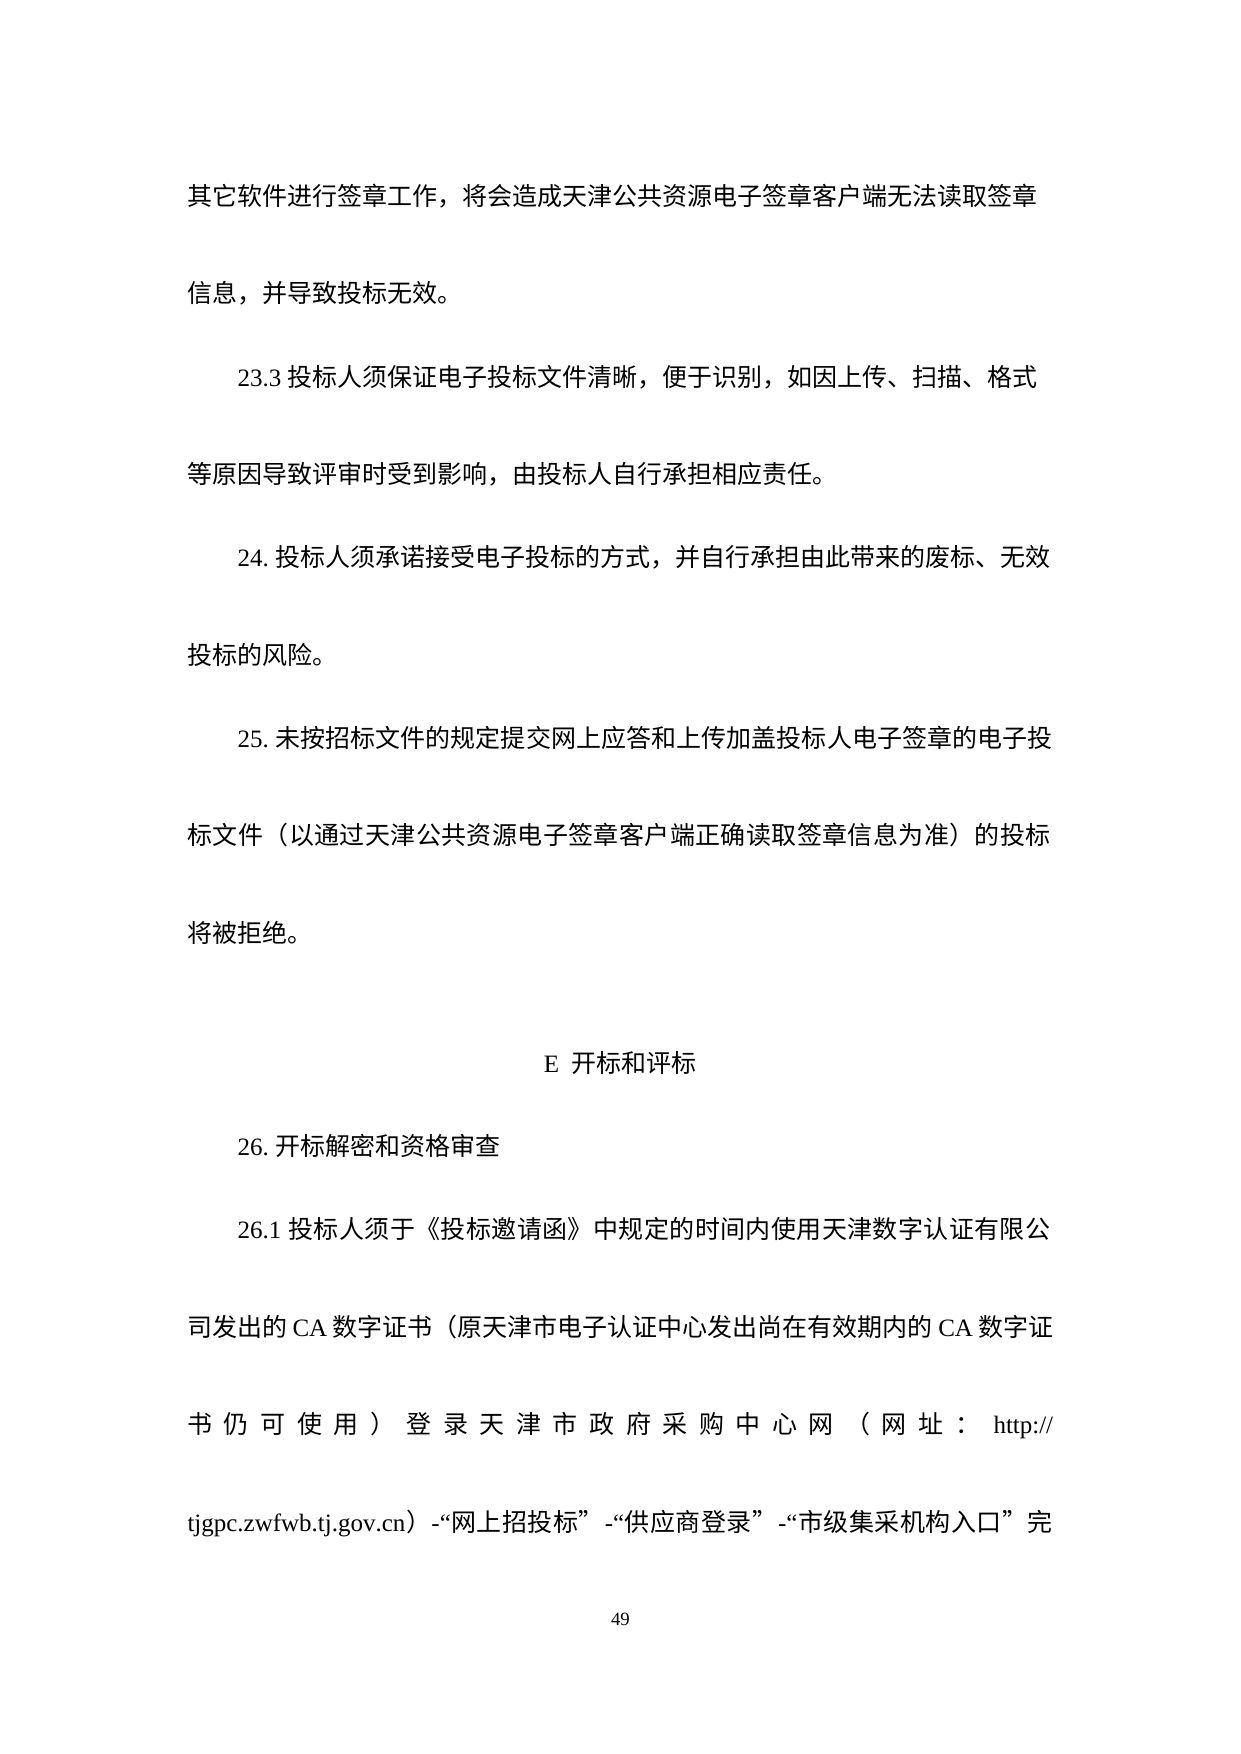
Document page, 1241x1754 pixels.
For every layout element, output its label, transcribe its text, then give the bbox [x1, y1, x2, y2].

text 26. 开标解密和资格审查 [187, 1112, 1053, 1177]
text E 开标和评标 [187, 1029, 1053, 1094]
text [187, 1195, 1053, 1553]
text 24. 投标人须承诺接受电子投标的方式，并自行承担由此带来的废标、无效投标的风险。 [187, 523, 1053, 686]
text 25. 未按招标文件的规定提交网上应答和上传加盖投标人电子签章的电子投标文件（以通过天津公共资源电子签章客户端正确读取签章信息为准）的投标将被拒绝。 [187, 704, 1053, 964]
text 23.3 投标人须保证电子投标文件清晰，便于识别，如因上传、扫描、格式等原因导致评审时受到影响，由投标人自行承担相应责任。 [187, 343, 1053, 505]
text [187, 162, 1053, 324]
